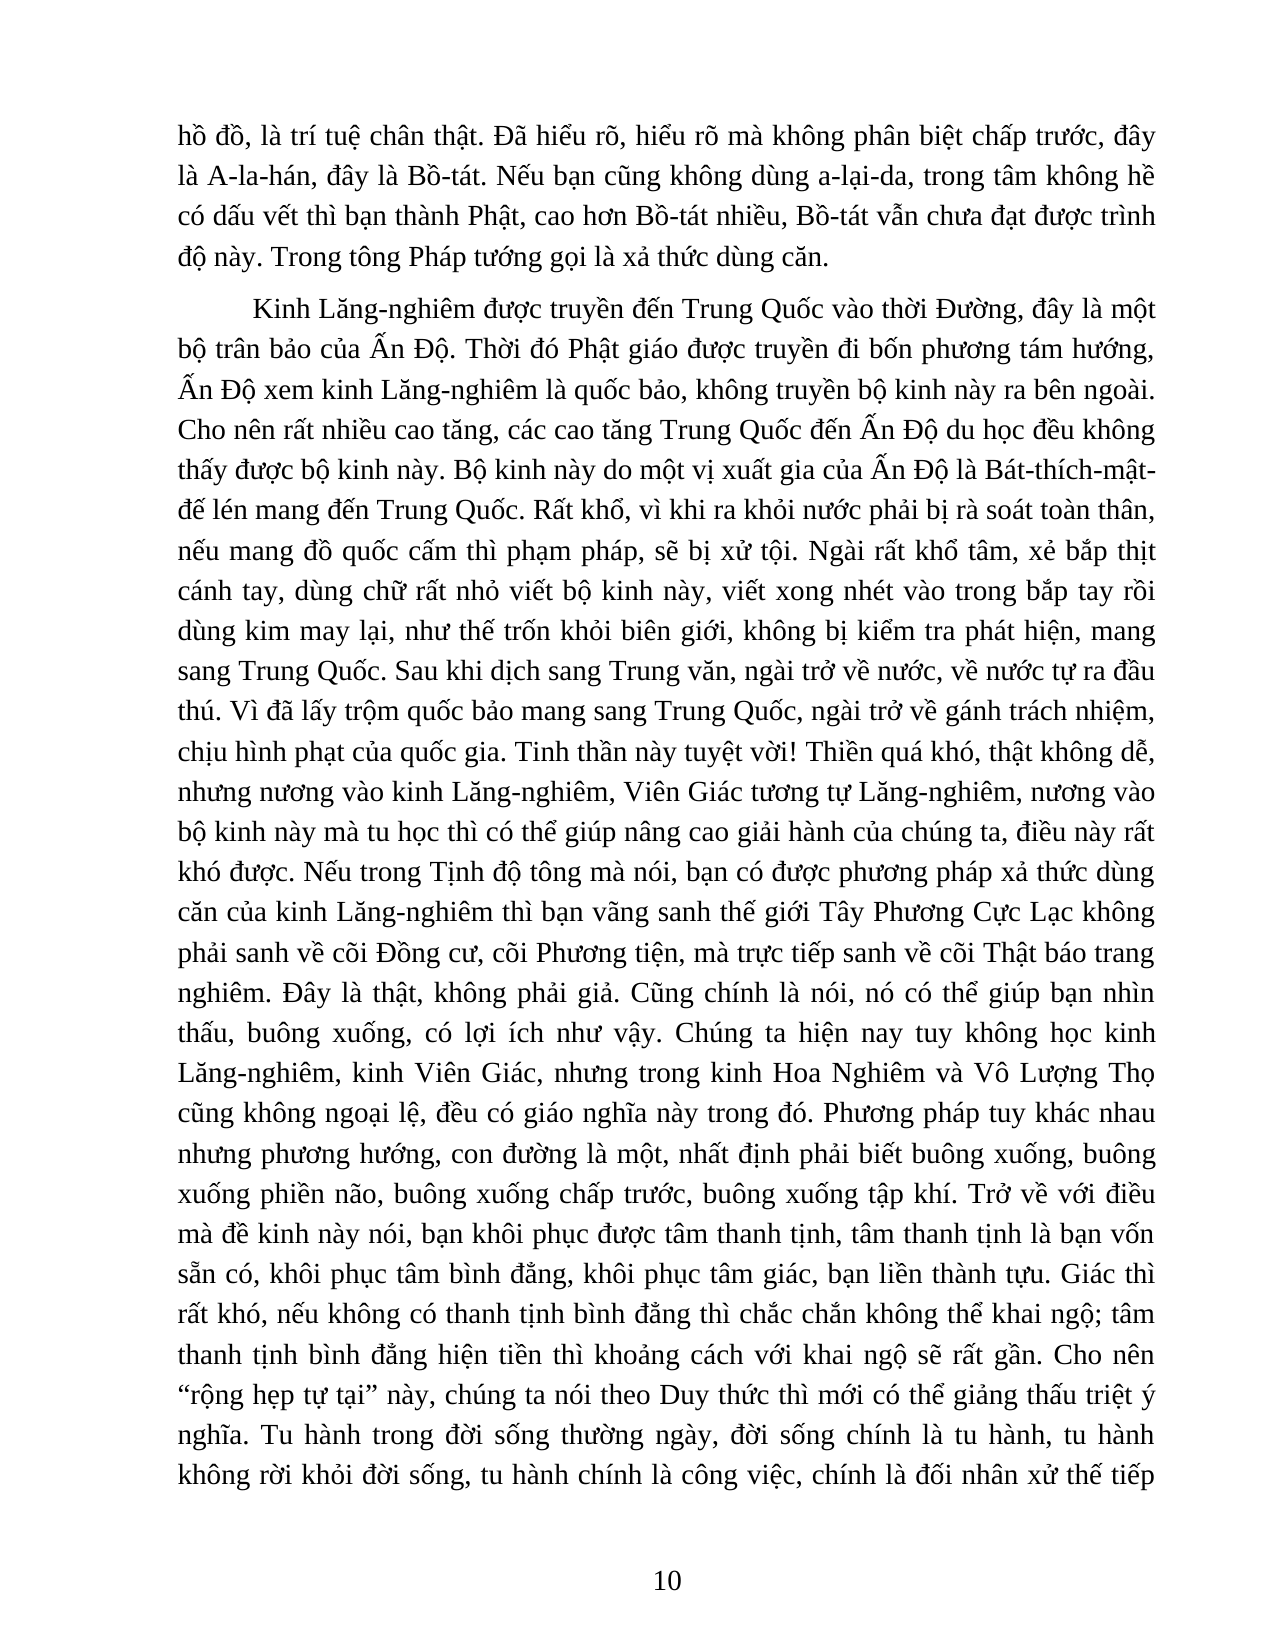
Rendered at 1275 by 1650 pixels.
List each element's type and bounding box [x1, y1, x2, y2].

text [177, 118, 1157, 272]
text [177, 291, 1157, 1491]
